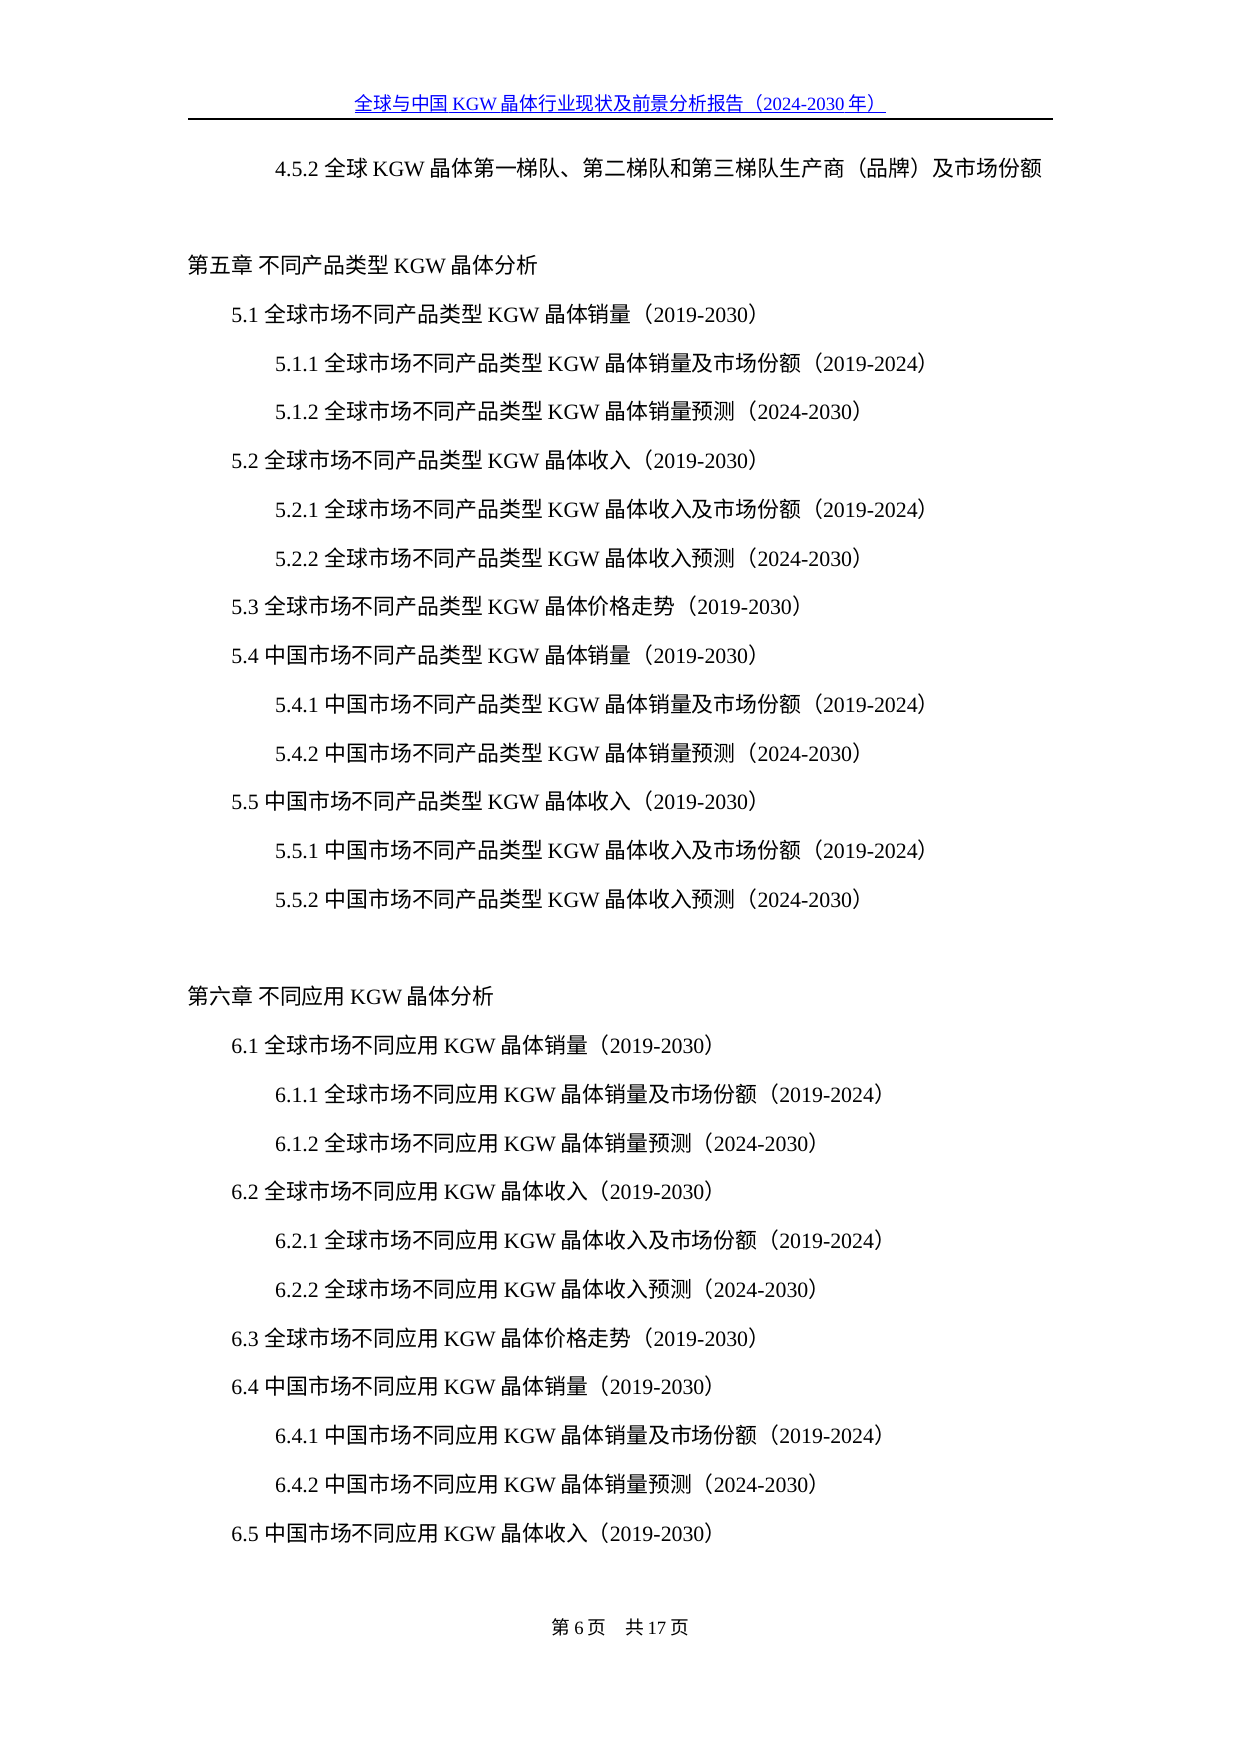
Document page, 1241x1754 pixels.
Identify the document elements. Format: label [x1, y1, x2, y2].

text [187, 150, 1053, 1548]
